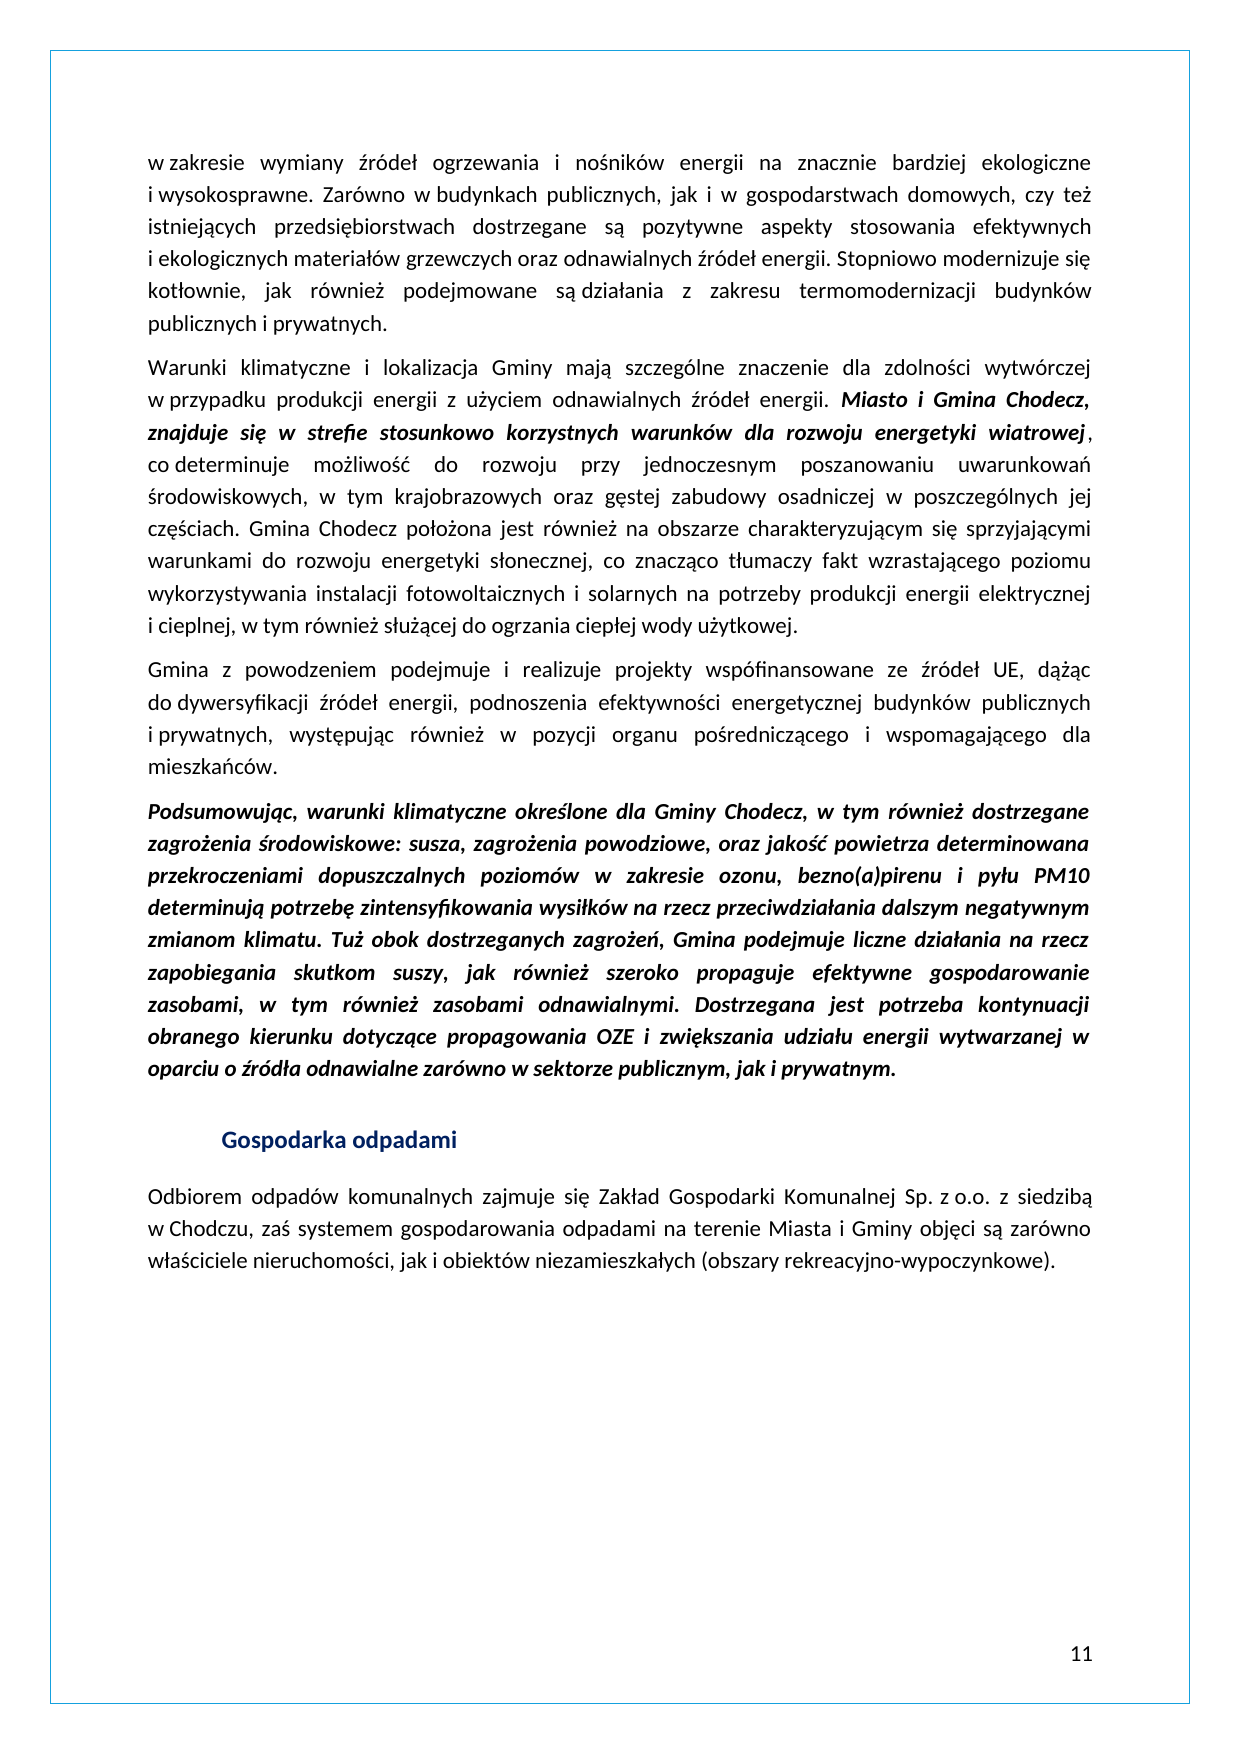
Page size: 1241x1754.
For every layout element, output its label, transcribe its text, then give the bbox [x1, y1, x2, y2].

text Warunki klimatyczne i lokalizacja Gminy mają szczególne znaczenie dla zdolności wytwórczej w przypadku produkcji energii z użyciem odnawialnych źródeł energii. Miasto i Gmina Chodecz, znajduje się w strefie stosunkowo korzystnych warunków dla rozwoju energetyki wiatrowej, co determinuje możliwość do rozwoju przy jednoczesnym poszanowaniu uwarunkowań środowiskowych, w tym krajobrazowych oraz gęstej zabudowy osadniczej w poszczególnych jej częściach. Gmina Chodecz położona jest również na obszarze charakteryzującym się sprzyjającymi warunkami do rozwoju energetyki słonecznej, co znacząco tłumaczy fakt wzrastającego poziomu wykorzystywania instalacji fotowoltaicznych i solarnych na potrzeby produkcji energii elektrycznej i cieplnej, w tym również służącej do ogrzania ciepłej wody użytkowej. [148, 353, 1093, 639]
text Gospodarka odpadami [148, 1124, 1093, 1154]
text Podsumowując, warunki klimatyczne określone dla Gminy Chodecz, w tym również dostrzegane zagrożenia środowiskowe: susza, zagrożenia powodziowe, oraz jakość powietrza determinowana przekroczeniami dopuszczalnych poziomów w zakresie ozonu, bezno(a)pirenu i pyłu PM10 determinują potrzebę zintensyfikowania wysiłków na rzecz przeciwdziałania dalszym negatywnym zmianom klimatu. Tuż obok dostrzeganych zagrożeń, Gmina podejmuje liczne działania na rzecz zapobiegania skutkom suszy, jak również szeroko propaguje efektywne gospodarowanie zasobami, w tym również zasobami odnawialnymi. Dostrzegana jest potrzeba kontynuacji obranego kierunku dotyczące propagowania OZE i zwiększania udziału energii wytwarzanej w oparciu o źródła odnawialne zarówno w sektorze publicznym, jak i prywatnym. [148, 797, 1093, 1082]
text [148, 148, 1093, 337]
text Odbiorem odpadów komunalnych zajmuje się Zakład Gospodarki Komunalnej Sp. z o.o. z siedzibą w Chodczu, zaś systemem gospodarowania odpadami na terenie Miasta i Gminy objęci są zarówno właściciele nieruchomości, jak i obiektów niezamieszkałych (obszary rekreacyjno-wypoczynkowe). [148, 1182, 1093, 1274]
text Gmina z powodzeniem podejmuje i realizuje projekty wspófinansowane ze źródeł UE, dążąc do dywersyfikacji źródeł energii, podnoszenia efektywności energetycznej budynków publicznych i prywatnych, występując również w pozycji organu pośredniczącego i wspomagającego dla mieszkańców. [148, 656, 1093, 780]
